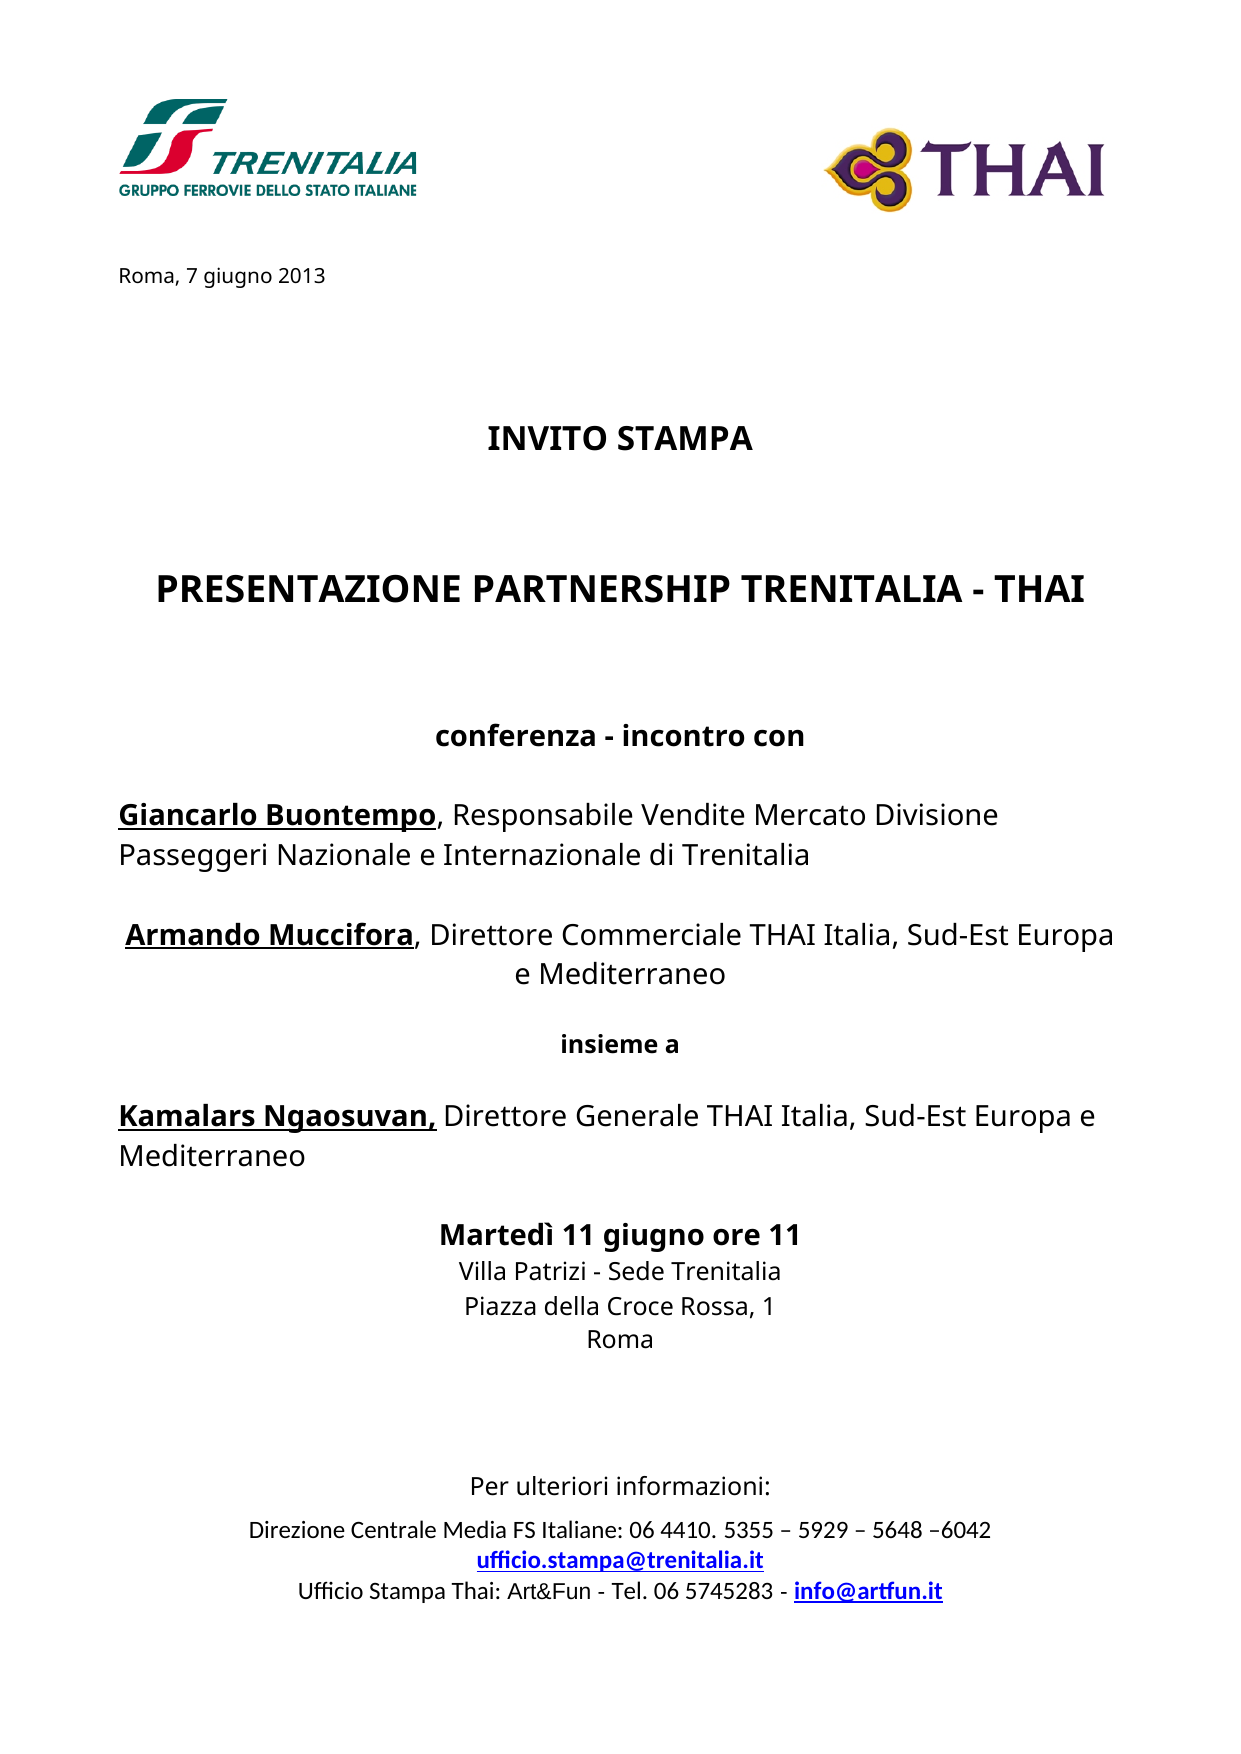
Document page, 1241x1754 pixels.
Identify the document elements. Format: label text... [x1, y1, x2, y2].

text Ufficio Stampa Thai: Art&Fun - Tel. 06 5745283 - info@artfun.it [118, 1575, 1122, 1606]
text Kamalars Ngaosuvan, Direttore Generale THAI Italia, Sud-Est Europa e Mediterraneo [118, 1095, 1122, 1175]
text Villa Patrizi - Sede Trenitalia [118, 1254, 1122, 1288]
text Armando Muccifora, Direttore Commerciale THAI Italia, Sud-Est Europa e Mediterraneo [118, 914, 1122, 993]
picture [820, 124, 1107, 214]
picture [119, 99, 417, 196]
text Roma [118, 1322, 1122, 1356]
text Martedì 11 giugno ore 11 [118, 1175, 1122, 1254]
text Per ulteriori informazioni: [118, 1469, 1122, 1503]
text Direzione Centrale Media FS Italiane: 06 4410. 5355 – 5929 – 5648 –6042 ufficio.stampa@trenitalia.it [118, 1514, 1122, 1575]
text Piazza della Croce Rossa, 1 [118, 1288, 1122, 1322]
text insieme a [118, 1027, 1122, 1061]
text INVITO STAMPA [118, 414, 1122, 460]
text conferenza - incontro con [118, 715, 1122, 755]
text Giancarlo Buontempo, Responsabile Vendite Mercato Divisione Passeggeri Nazionale e Internazionale di Trenitalia [118, 795, 1122, 874]
text Roma, 7 giugno 2013 [118, 261, 1122, 290]
text PRESENTAZIONE PARTNERSHIP TRENITALIA - THAI [118, 562, 1122, 613]
